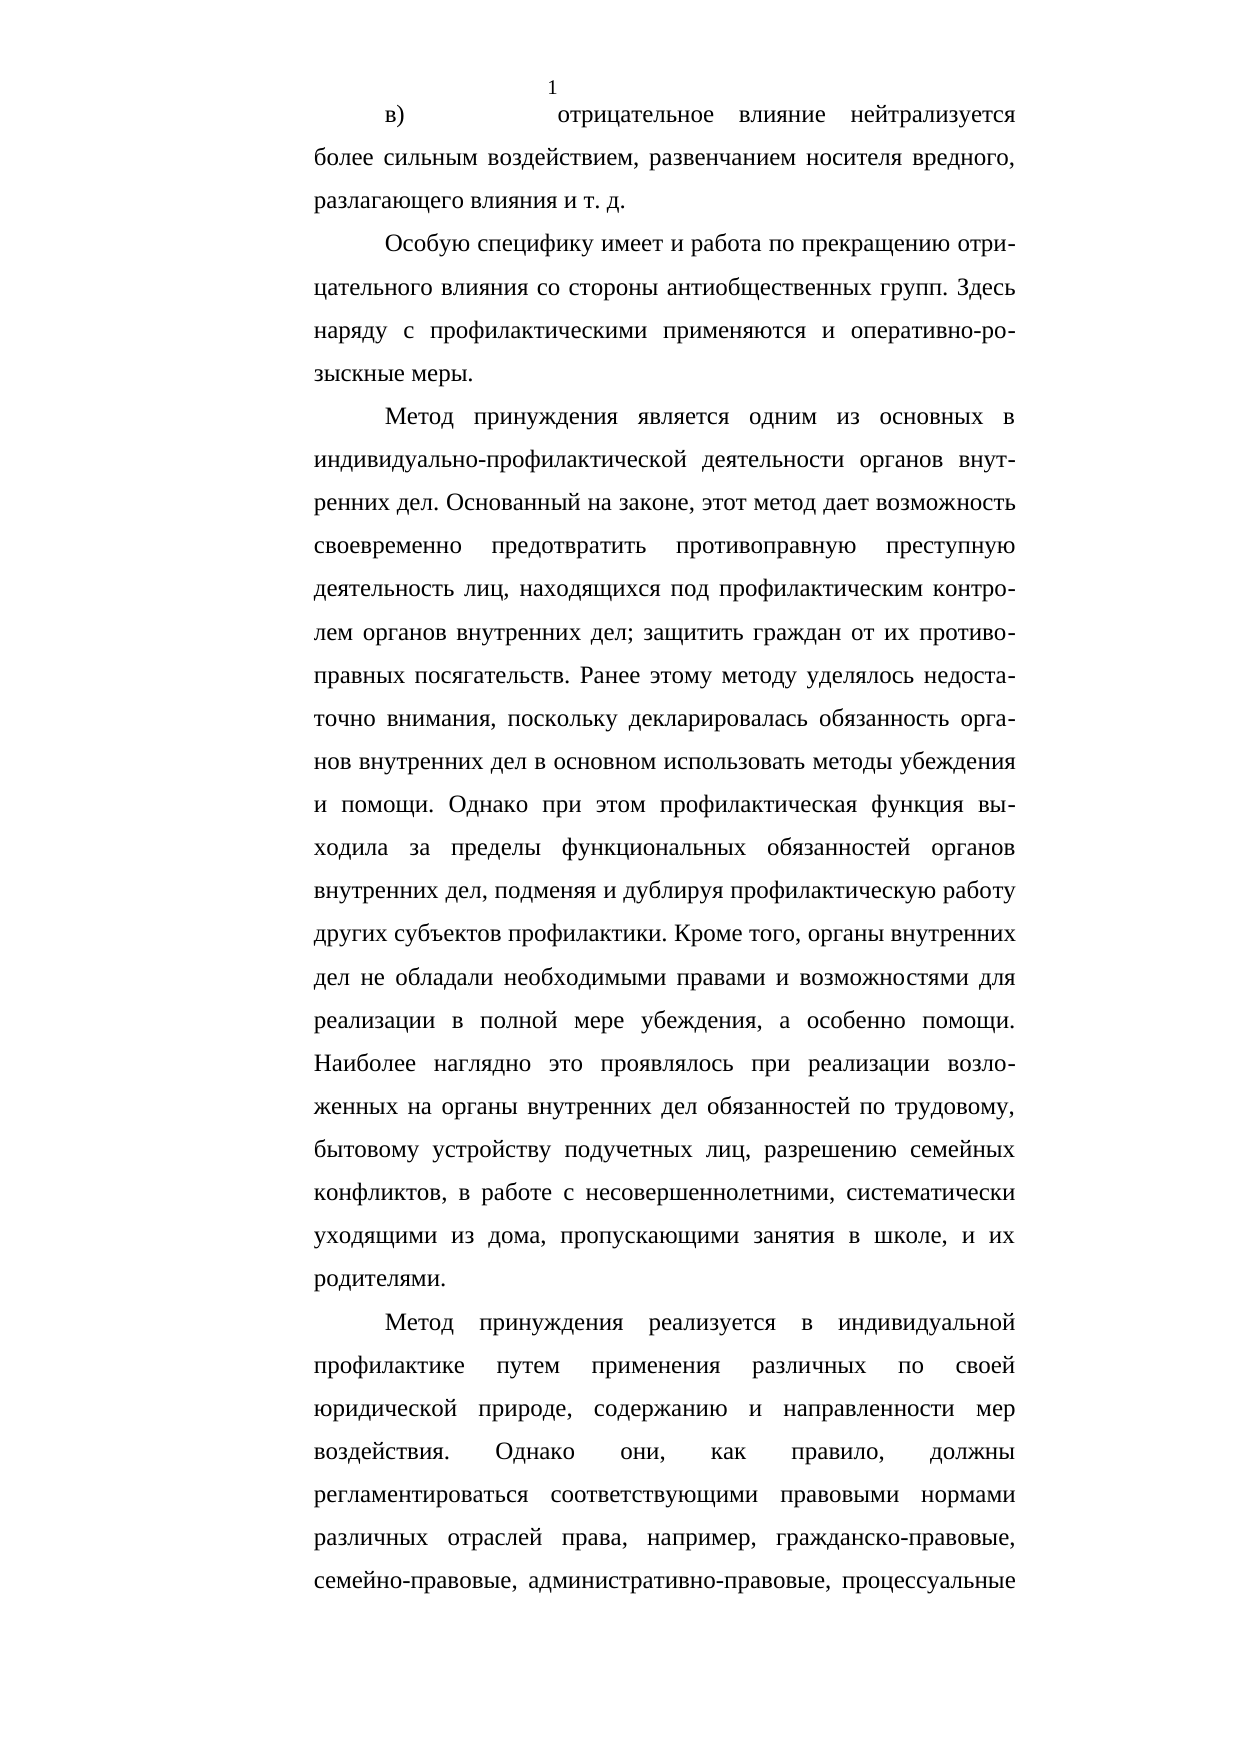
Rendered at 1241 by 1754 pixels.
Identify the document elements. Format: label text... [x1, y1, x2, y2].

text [314, 1307, 1016, 1594]
text Особую специфику имеет и работа по прекращению отрицательного влияния со стороны антиобщественных групп. Здесь наряду с профилактическими применяются и оперативно-розыскные меры. [314, 228, 1016, 387]
text Метод принуждения является одним из основных в индивидуально-профилактической деятельности органов внутренних дел. Основанный на законе, этот метод дает возможность своевременно предотвратить противоправную преступную деятельность лиц, находящихся под профилактическим контролем органов внутренних дел; защитить граждан от их противоправных посягательств. Ранее этому методу уделялось недостаточно внимания, поскольку декларировалась обязанность органов внутренних дел в основном использовать методы убеждения и помощи. Однако при этом профилактическая функция выходила за пределы функциональных обязанностей органов внутренних дел, подменяя и дублируя профилактическую работу других субъектов профилактики. Кроме того, органы внутренних дел не обладали необходимыми правами и возможностями для реализации в полной мере убеждения, а особенно помощи. Наиболее наглядно это проявлялось при реализации возложенных на органы внутренних дел обязанностей по трудовому, бытовому устройству подучетных лиц, разрешению семейных конфликтов, в работе с несовершеннолетними, систематически уходящими из дома, пропускающими занятия в школе, и их родителями. [314, 401, 1016, 1292]
text в) отрицательное влияние нейтрализуется более сильным воздействием, развенчанием носителя вредного, разлагающего влияния и т. д. [314, 99, 1016, 214]
